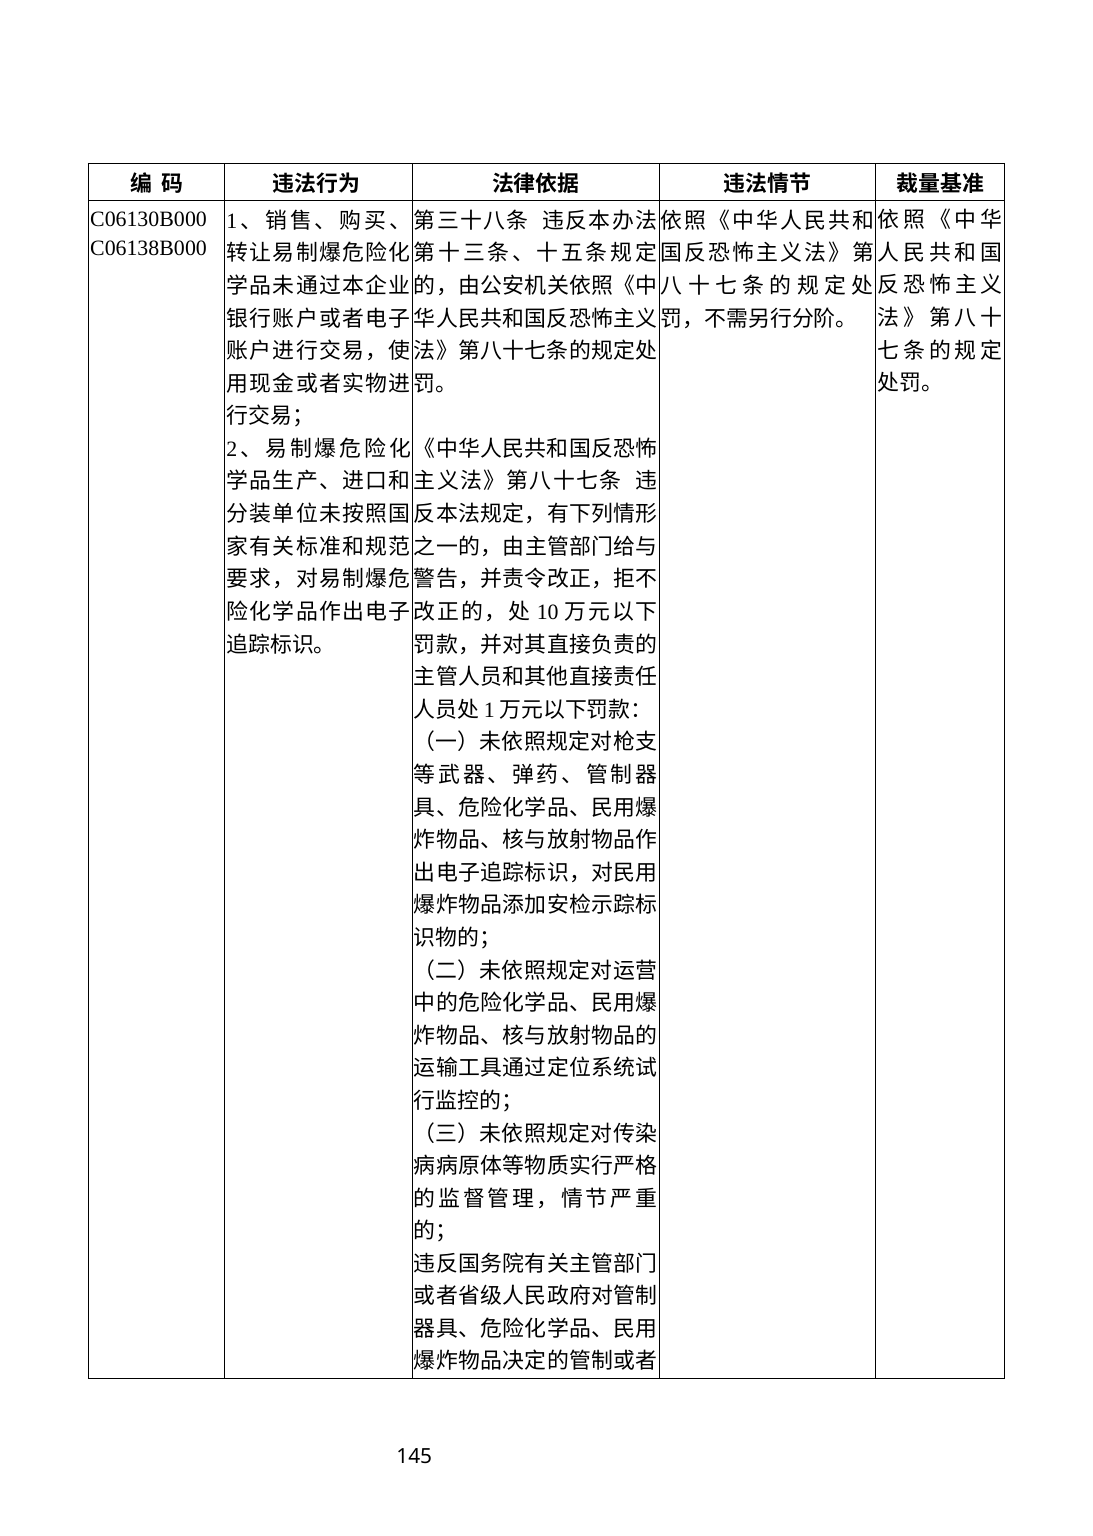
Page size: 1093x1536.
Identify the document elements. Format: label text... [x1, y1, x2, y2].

table_header 裁量基准 [876, 164, 1004, 200]
table_header 违法行为 [225, 164, 412, 200]
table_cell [225, 201, 412, 1378]
table_header 违法情节 [660, 164, 875, 200]
table_header 法律依据 [413, 164, 659, 200]
table_cell C06130B000 C06138B000 [89, 201, 224, 1378]
table_cell 依照《中华人民共和国反恐怖主义法》第八十七条的规定处罚。 [876, 201, 1004, 1378]
table_header 编 码 [89, 164, 224, 200]
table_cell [413, 201, 659, 1378]
table_cell 依照《中华人民共和国反恐怖主义法》第八十七条的规定处罚，不需另行分阶。 [660, 201, 875, 1378]
